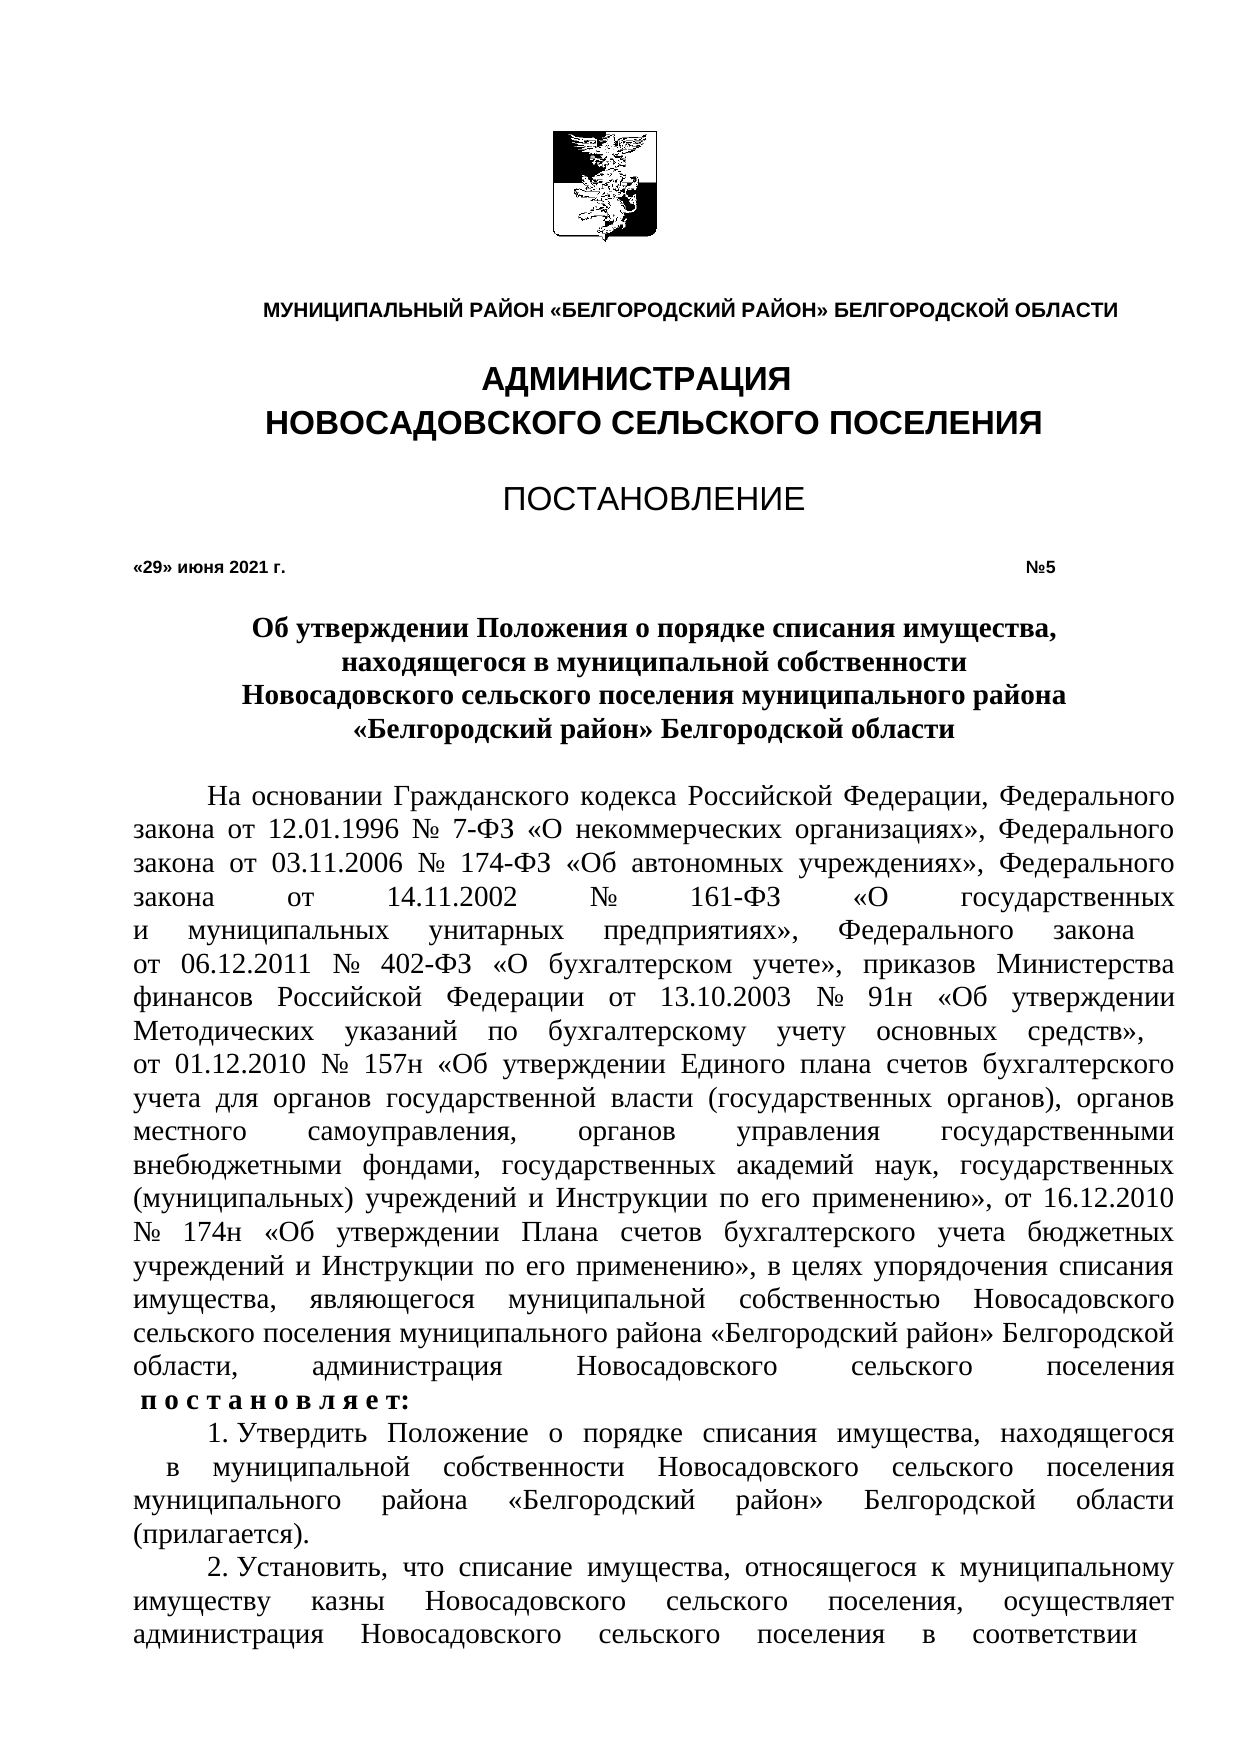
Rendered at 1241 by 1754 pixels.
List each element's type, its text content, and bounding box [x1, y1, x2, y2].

text «Белгородский район» Белгородской области [133, 711, 1175, 744]
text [133, 1549, 1175, 1650]
text Новосадовского сельского поселения муниципального района [133, 677, 1175, 711]
text находящегося в муниципальной собственности [133, 644, 1175, 677]
text АДМИНИСТРАЦИЯ [133, 359, 1140, 397]
text МУНИЦИПАЛЬНЫЙ РАЙОН «БЕЛГОРОДСКИЙ РАЙОН» БЕЛГОРОДСКОЙ ОБЛАСТИ [133, 297, 1175, 321]
text ПОСТАНОВЛЕНИЕ [133, 479, 1175, 518]
text На основании Гражданского кодекса Российской Федерации, Федерального закона от 12.01.1996 № 7-ФЗ «О некоммерческих организациях», Федерального закона от 03.11.2006 № 174-ФЗ «Об автономных учреждениях», Федерального закона от 14.11.2002 № 161-ФЗ «О государственных и муниципальных унитарных предприятиях», Федерального закона от 06.12.2011 № 402-ФЗ «О бухгалтерском учете», приказов Министерства финансов Российской Федерации от 13.10.2003 № 91н «Об утверждении Методических указаний по бухгалтерскому учету основных средств», от 01.12.2010 № 157н «Об утверждении Единого плана счетов бухгалтерского учета для органов государственной власти (государственных органов), органов местного самоуправления, органов управления государственными внебюджетными фондами, государственных академий наук, государственных (муниципальных) учреждений и Инструкции по его применению», от 16.12.2010 № 174н «Об утверждении Плана счетов бухгалтерского учета бюджетных учреждений и Инструкции по его применению», в целях упорядочения списания имущества, являющегося муниципальной собственностью Новосадовского сельского поселения муниципального района «Белгородский район» Белгородской области, администрация Новосадовского сельского поселения п о с т а н о в л я е т: [133, 778, 1175, 1415]
text «29» июня 2021 г. №5 [133, 556, 1175, 577]
text НОВОСАДОВСКОГО СЕЛЬСКОГО ПОСЕЛЕНИЯ [133, 403, 1175, 442]
text Об утверждении Положения о порядке списания имущества, [133, 610, 1175, 644]
text 1. Утвердить Положение о порядке списания имущества, находящегося в муниципальной собственности Новосадовского сельского поселения муниципального района «Белгородский район» Белгородской области (прилагается). [133, 1415, 1175, 1549]
picture [550, 129, 660, 246]
